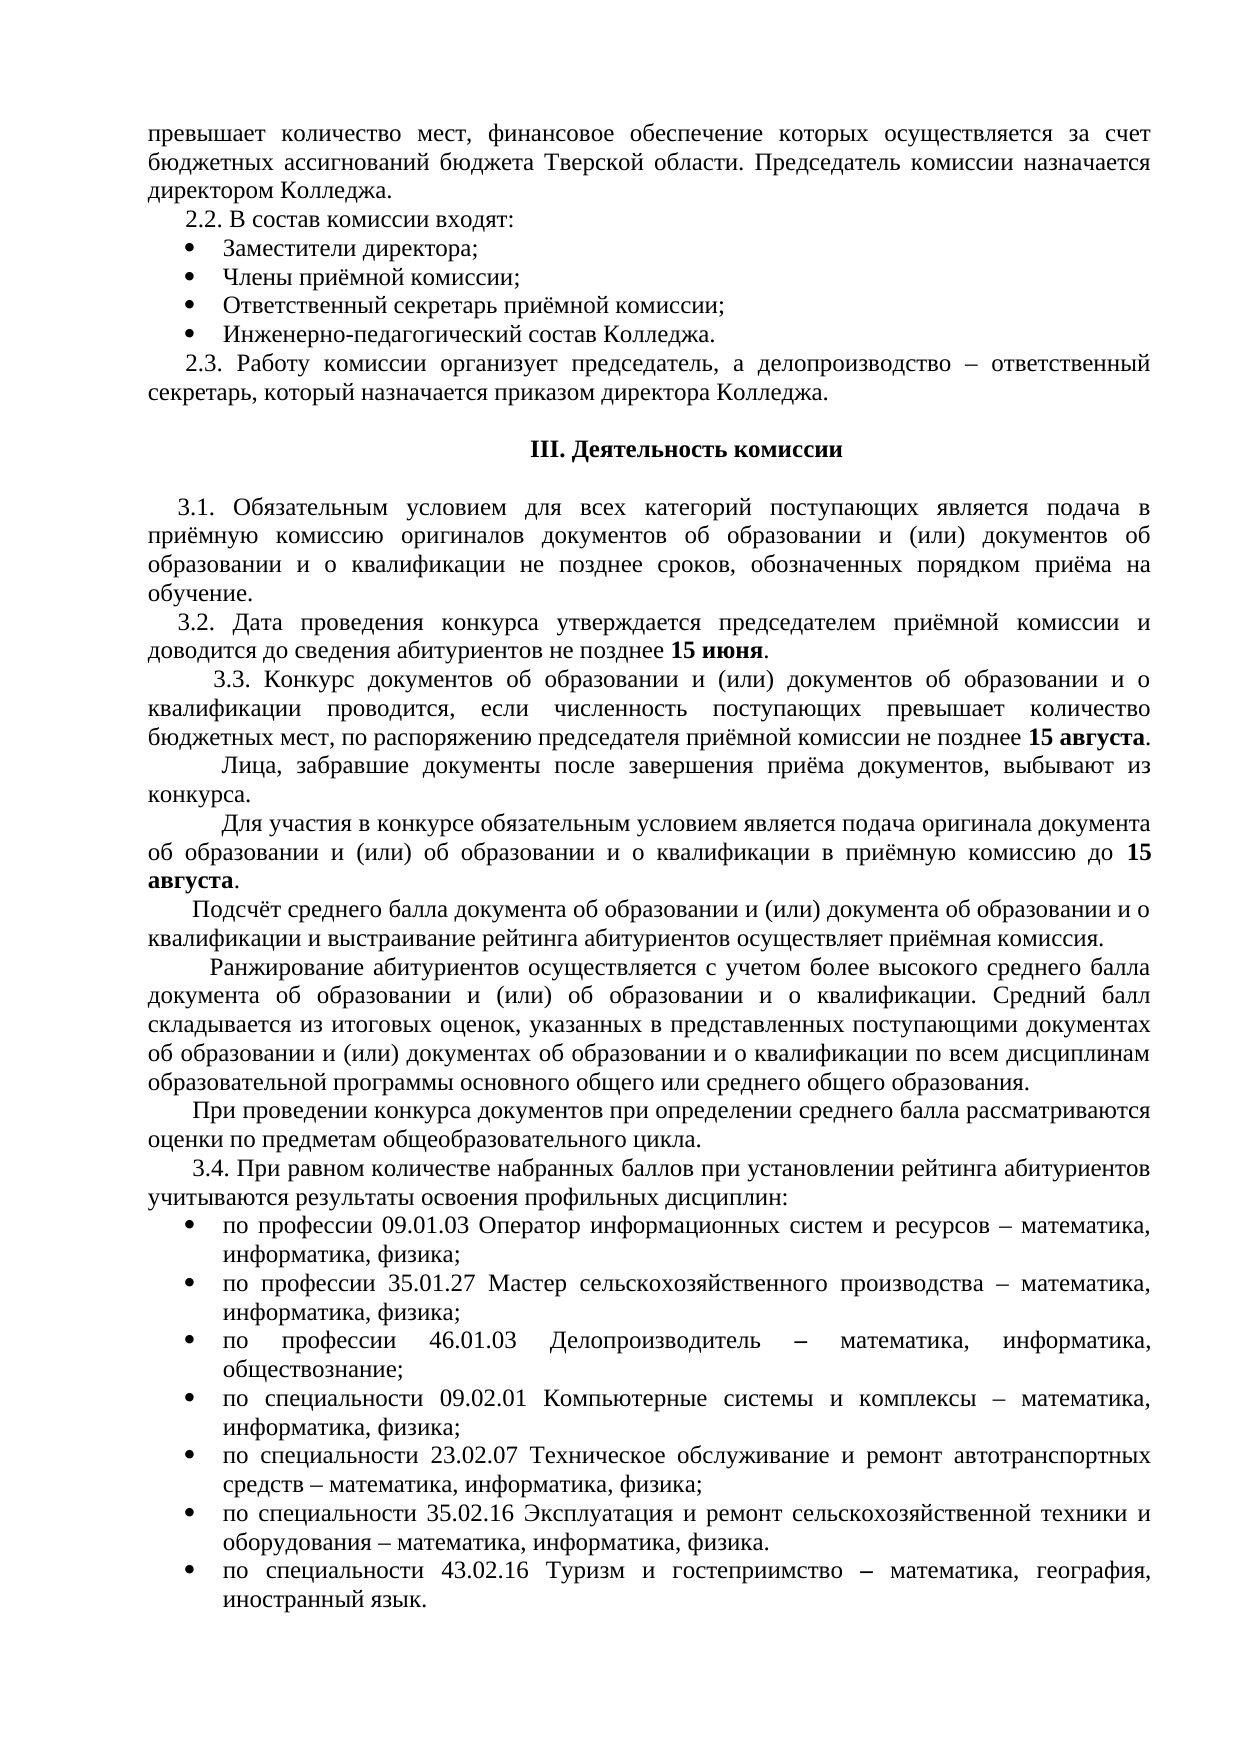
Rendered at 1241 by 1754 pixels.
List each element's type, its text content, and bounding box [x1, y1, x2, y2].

text 2.3. Работу комиссии организует председатель, а делопроизводство – ответственный секретарь, который назначается приказом директора Колледжа. [148, 348, 1152, 406]
list по специальности 09.02.01 Компьютерные системы и комплексы – математика, информатика, физика; [185, 1383, 1152, 1441]
text 3.4. При равном количестве набранных баллов при установлении рейтинга абитуриентов учитываются результаты освоения профильных дисциплин: [148, 1153, 1152, 1211]
list по профессии 35.01.27 Мастер сельскохозяйственного производства – математика, информатика, физика; [185, 1268, 1152, 1326]
text 3.3. Конкурс документов об образовании и (или) документов об образовании и о квалификации проводится, если численность поступающих превышает количество бюджетных мест, по распоряжению председателя приёмной комиссии не позднее 15 августа. [148, 664, 1152, 751]
list Заместители директора; [185, 233, 1152, 262]
text превышает количество мест, финансовое обеспечение которых осуществляется за счет бюджетных ассигнований бюджета Тверской области. Председатель комиссии назначается директором Колледжа. [148, 118, 1152, 204]
list по специальности 43.02.16 Туризм и гостеприимство – математика, география, иностранный язык. [185, 1556, 1152, 1613]
text Подсчёт среднего балла документа об образовании и (или) документа об образовании и о квалификации и выстраивание рейтинга абитуриентов осуществляет приёмная комиссия. [148, 894, 1152, 952]
text Для участия в конкурсе обязательным условием является подача оригинала документа об образовании и (или) об образовании и о квалификации в приёмную комиссию до 15 августа. [148, 808, 1152, 894]
list по специальности 23.02.07 Техническое обслуживание и ремонт автотранспортных средств – математика, информатика, физика; [185, 1441, 1152, 1498]
list Члены приёмной комиссии; [185, 262, 1152, 291]
text III. Деятельность комиссии [148, 434, 1152, 463]
list по профессии 46.01.03 Делопроизводитель – математика, информатика, обществознание; [185, 1326, 1152, 1383]
text При проведении конкурса документов при определении среднего балла рассматриваются оценки по предметам общеобразовательного цикла. [148, 1096, 1152, 1153]
list по профессии 09.01.03 Оператор информационных систем и ресурсов – математика, информатика, физика; [185, 1211, 1152, 1268]
text Ранжирование абитуриентов осуществляется с учетом более высокого среднего балла документа об образовании и (или) об образовании и о квалификации. Средний балл складывается из итоговых оценок, указанных в представленных поступающими документах об образовании и (или) документах об образовании и о квалификации по всем дисциплинам образовательной программы основного общего или среднего общего образования. [148, 952, 1152, 1096]
text 2.2. В состав комиссии входят: [148, 204, 1152, 233]
text Лица, забравшие документы после завершения приёма документов, выбывают из конкурса. [148, 751, 1152, 808]
list по специальности 35.02.16 Эксплуатация и ремонт сельскохозяйственной техники и оборудования – математика, информатика, физика. [185, 1498, 1152, 1556]
list Инженерно-педагогический состав Колледжа. [185, 319, 1152, 348]
list Ответственный секретарь приёмной комиссии; [185, 291, 1152, 319]
text 3.2. Дата проведения конкурса утверждается председателем приёмной комиссии и доводится до сведения абитуриентов не позднее 15 июня. [148, 607, 1152, 664]
text 3.1. Обязательным условием для всех категорий поступающих является подача в приёмную комиссию оригиналов документов об образовании и (или) документов об образовании и о квалификации не позднее сроков, обозначенных порядком приёма на обучение. [148, 492, 1152, 607]
